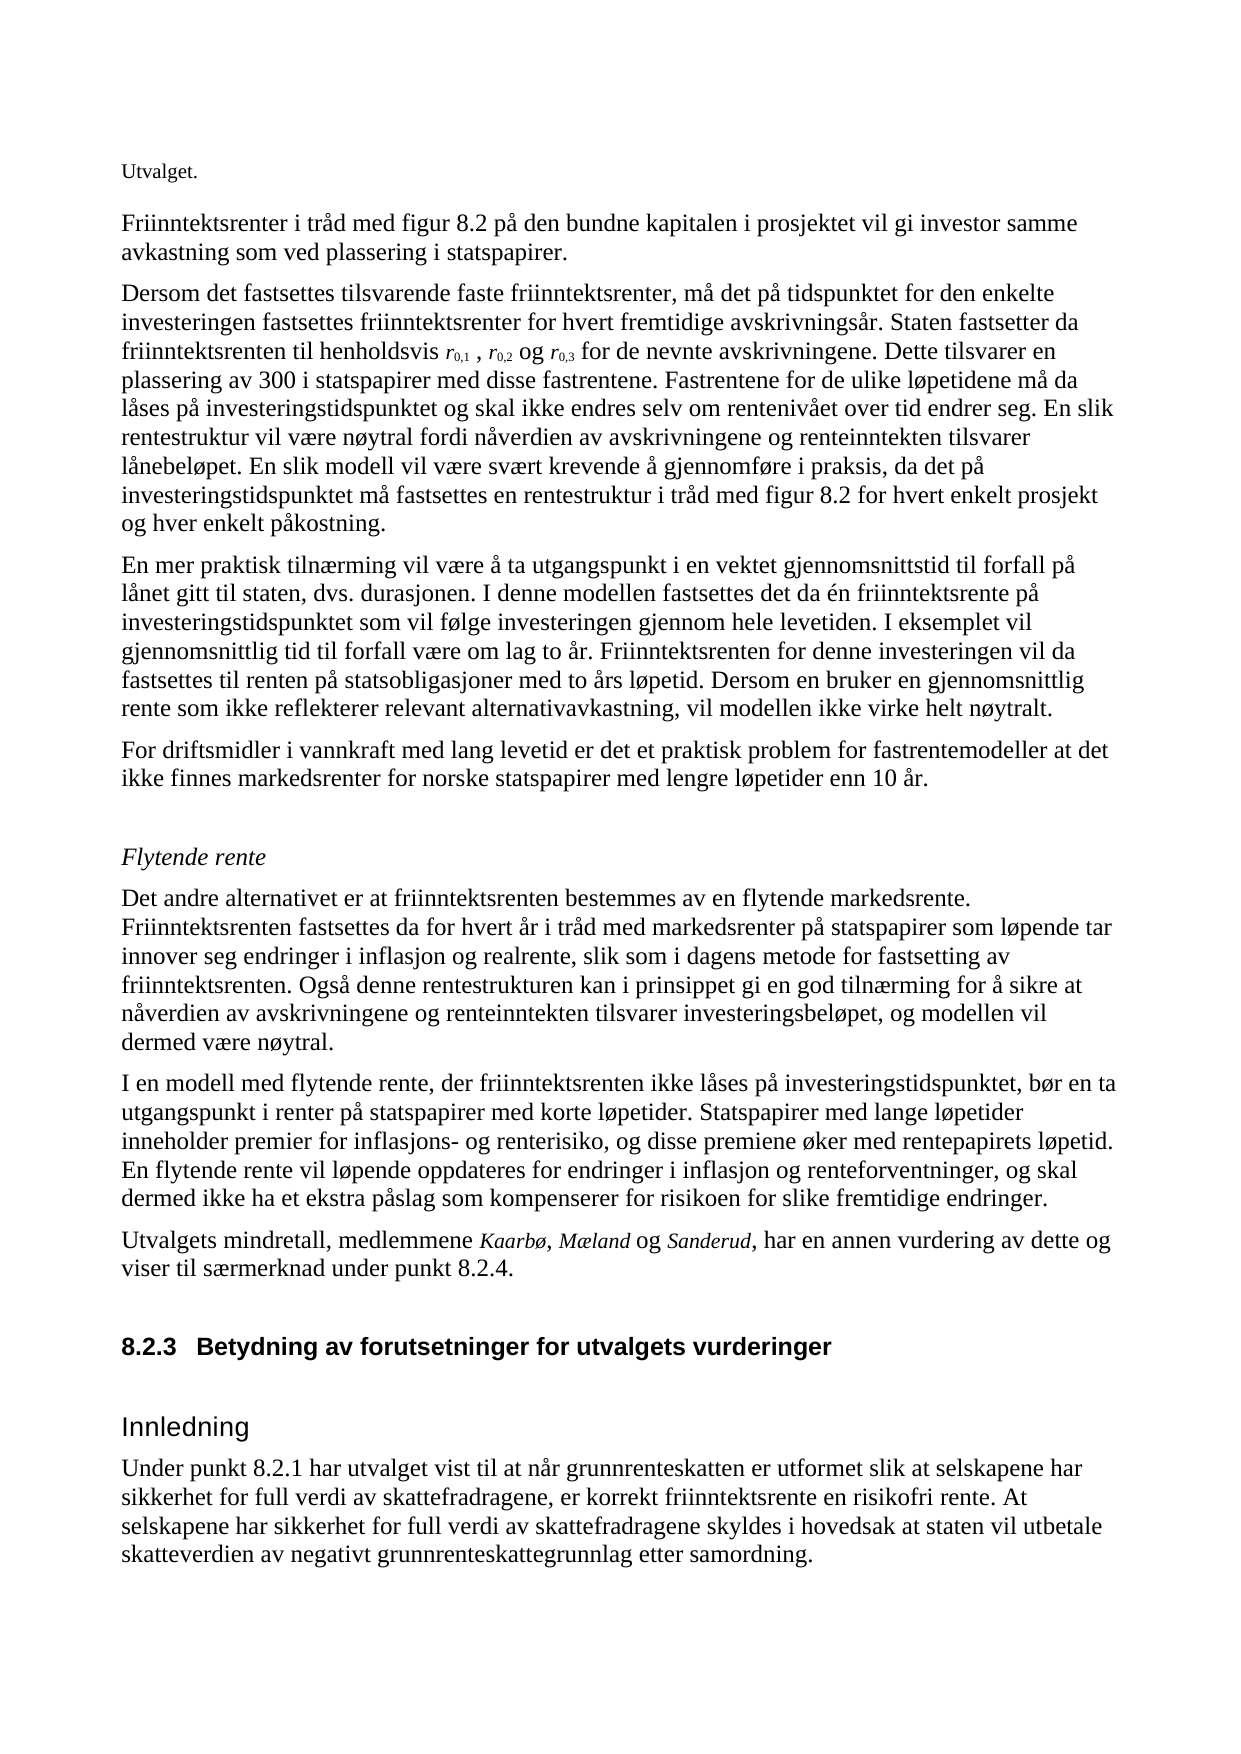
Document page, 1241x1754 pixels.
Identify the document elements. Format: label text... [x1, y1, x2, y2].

text Friinntektsrenter i tråd med figur 8.2 på den bundne kapitalen i prosjektet vil gi investor samme avkastning som ved plassering i statspapirer. [121, 208, 1119, 266]
subtitle Betydning av forutsetninger for utvalgets vurderinger [121, 1332, 1119, 1361]
text Utvalget. [121, 159, 1119, 183]
text Det andre alternativet er at friinntektsrenten bestemmes av en flytende markedsrente. Friinntektsrenten fastsettes da for hvert år i tråd med markedsrenter på statspapirer som løpende tar innover seg endringer i inflasjon og realrente, slik som i dagens metode for fastsetting av friinntektsrenten. Også denne rentestrukturen kan i prinsippet gi en god tilnærming for å sikre at nåverdien av avskrivningene og renteinntekten tilsvarer investeringsbeløpet, og modellen vil dermed være nøytral. [121, 883, 1119, 1056]
text En mer praktisk tilnærming vil være å ta utgangspunkt i en vektet gjennomsnittstid til forfall på lånet gitt til staten, dvs. durasjonen. I denne modellen fastsettes det da én friinntektsrente på investeringstidspunktet som vil følge investeringen gjennom hele levetiden. I eksemplet vil gjennomsnittlig tid til forfall være om lag to år. Friinntektsrenten for denne investeringen vil da fastsettes til renten på statsobligasjoner med to års løpetid. Dersom en bruker en gjennomsnittlig rente som ikke reflekterer relevant alternativavkastning, vil modellen ikke virke helt nøytralt. [121, 550, 1119, 722]
text I en modell med flytende rente, der friinntektsrenten ikke låses på investeringstidspunktet, bør en ta utgangspunkt i renter på statspapirer med korte løpetider. Statspapirer med lange løpetider inneholder premier for inflasjons- og renterisiko, og disse premiene øker med rentepapirets løpetid. En flytende rente vil løpende oppdateres for endringer i inflasjon og renteforventninger, og skal dermed ikke ha et ekstra påslag som kompenserer for risikoen for slike fremtidige endringer. [121, 1068, 1119, 1212]
text Flytende rente [121, 842, 1119, 871]
text Utvalgets mindretall, medlemmene Kaarbø, Mæland og Sanderud, har en annen vurdering av dette og viser til særmerknad under punkt 8.2.4. [121, 1225, 1119, 1282]
text Under punkt 8.2.1 har utvalget vist til at når grunnrenteskatten er utformet slik at selskapene har sikkerhet for full verdi av skattefradragene, er korrekt friinntektsrente en risikofri rente. At selskapene har sikkerhet for full verdi av skattefradragene skyldes i hovedsak at staten vil utbetale skatteverdien av negativt grunnrenteskattegrunnlag etter samordning. [121, 1453, 1119, 1568]
text Innledning [121, 1411, 1119, 1442]
text Dersom det fastsettes tilsvarende faste friinntektsrenter, må det på tidspunktet for den enkelte investeringen fastsettes friinntektsrenter for hvert fremtidige avskrivningsår. Staten fastsetter da friinntektsrenten til henholdsvis r0,1 , r0,2 og r0,3 for de nevnte avskrivningene. Dette tilsvarer en plassering av 300 i statspapirer med disse fastrentene. Fastrentene for de ulike løpetidene må da låses på investeringstidspunktet og skal ikke endres selv om rentenivået over tid endrer seg. En slik rentestruktur vil være nøytral fordi nåverdien av avskrivningene og renteinntekten tilsvarer lånebeløpet. En slik modell vil være svært krevende å gjennomføre i praksis, da det på investeringstidspunktet må fastsettes en rentestruktur i tråd med figur 8.2 for hvert enkelt prosjekt og hver enkelt påkostning. [121, 278, 1119, 537]
text For driftsmidler i vannkraft med lang levetid er det et praktisk problem for fastrentemodeller at det ikke finnes markedsrenter for norske statspapirer med lengre løpetider enn 10 år. [121, 735, 1119, 792]
